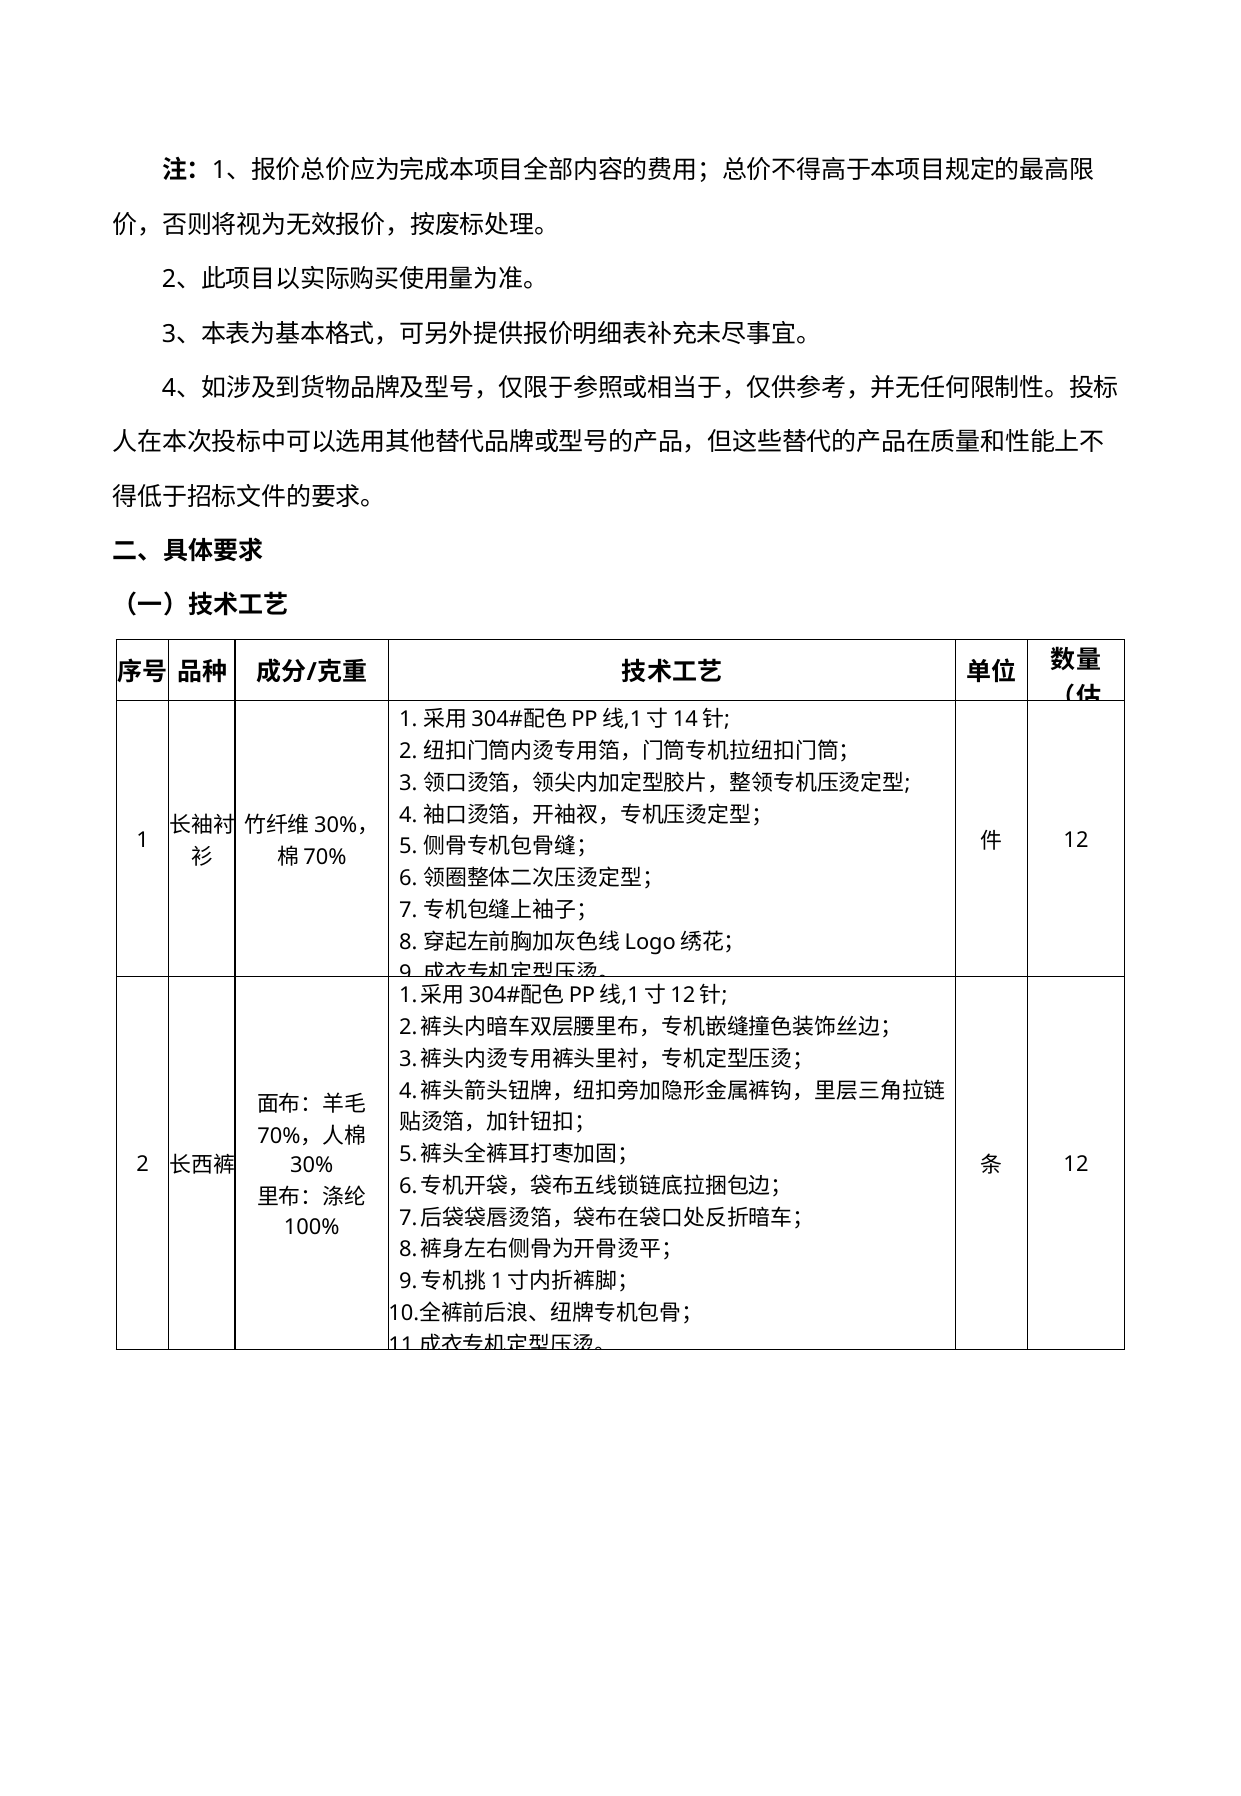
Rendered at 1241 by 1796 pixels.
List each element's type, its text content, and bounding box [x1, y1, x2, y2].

table_cell 面布：羊毛70%，人棉30% 里布：涤纶100% [236, 977, 388, 1349]
table_header 成分/克重 [236, 640, 388, 700]
table_cell 采用304#配色PP线,1寸14针; 纽扣门筒内烫专用箔，门筒专机拉纽扣门筒； 领口烫箔，领尖内加定型胶片，整领专机压烫定型; 袖口烫箔，开袖衩，专机压烫定型； 侧骨专机包骨缝； 领圈整体二次压烫定型； 专机包缝上袖子； 穿起左前胸加灰色线Logo绣花； 成衣专机定型压烫。 [389, 701, 955, 976]
text （一）技术工艺 [112, 585, 1128, 621]
table_header 序号 [117, 640, 168, 700]
table_cell 1 [117, 701, 168, 976]
table_header 技术工艺 [389, 640, 955, 700]
table_cell 件 [956, 701, 1027, 976]
table_cell 条 [956, 977, 1027, 1349]
table_cell 12 [1028, 977, 1124, 1349]
text 二、具体要求 [112, 531, 1128, 567]
table_cell 竹纤维30%，棉70% [236, 701, 388, 976]
table_cell 12 [1028, 701, 1124, 976]
table_cell 采用304#配色PP线,1寸12针; 裤头内暗车双层腰里布，专机嵌缝撞色装饰丝边； 裤头内烫专用裤头里衬，专机定型压烫； 裤头箭头钮牌，纽扣旁加隐形金属裤钩，里层三角拉链贴烫箔，加针钮扣； 裤头全裤耳打枣加固； 专机开袋，袋布五线锁链底拉捆包边； 后袋袋唇烫箔，袋布在袋口处反折暗车； 裤身左右侧骨为开骨烫平； 专机挑1寸内折裤脚； 10.全裤前后浪、纽牌专机包骨； 11.成衣专机定型压烫。 [389, 977, 955, 1349]
table_header 品种 [169, 640, 234, 700]
table_cell 长袖衬衫 [169, 701, 234, 976]
list 3、本表为基本格式，可另外提供报价明细表补充未尽事宜。 [112, 313, 1128, 349]
text 2、此项目以实际购买使用量为准。 [112, 259, 1128, 295]
text 注：1、报价总价应为完成本项目全部内容的费用；总价不得高于本项目规定的最高限价，否则将视为无效报价，按废标处理。 [112, 150, 1128, 241]
table_header 单位 [956, 640, 1027, 700]
list 4、如涉及到货物品牌及型号，仅限于参照或相当于，仅供参考，并无任何限制性。投标人在本次投标中可以选用其他替代品牌或型号的产品，但这些替代的产品在质量和性能上不得低于招标文件的要求。 [112, 367, 1128, 512]
table_cell 长西裤 [169, 977, 234, 1349]
table_cell 2 [117, 977, 168, 1349]
table_header 数量 （估算） [1028, 640, 1124, 700]
